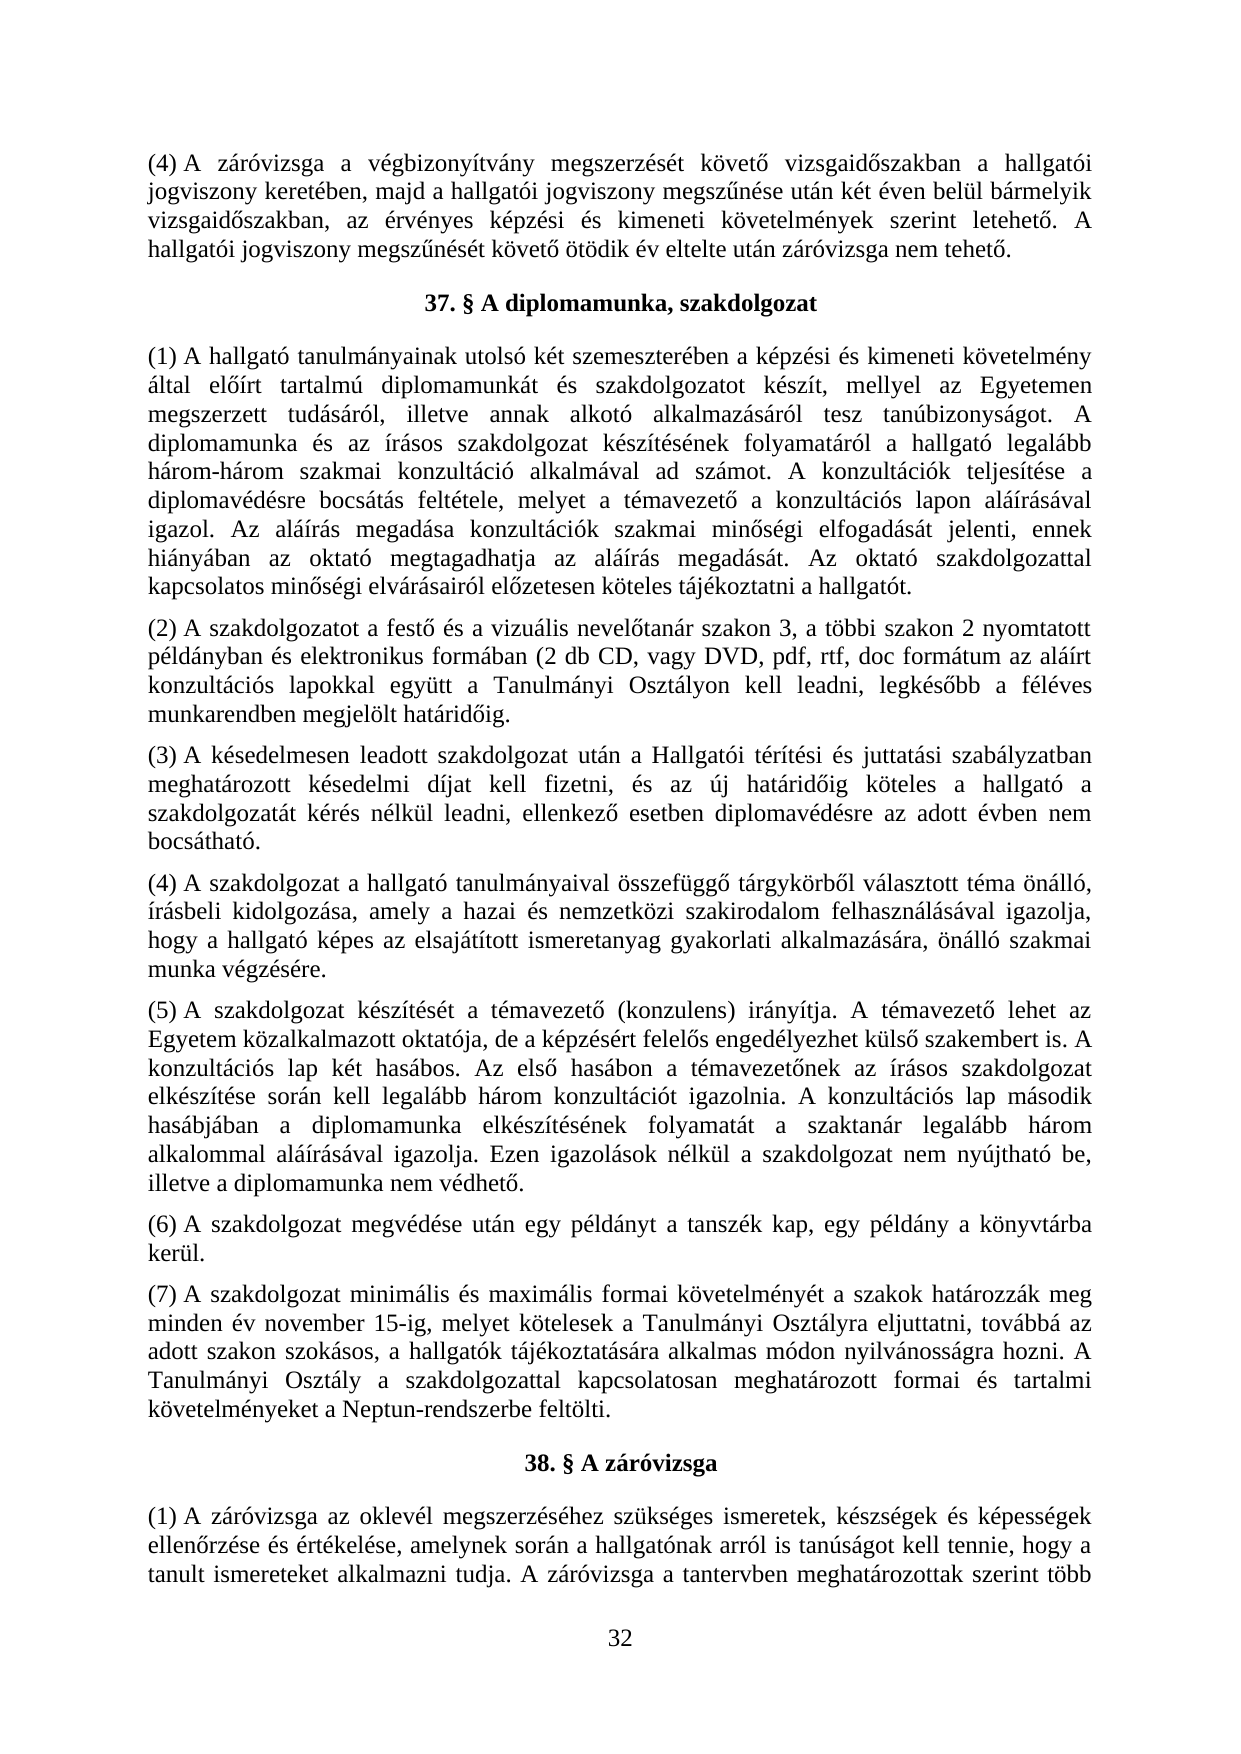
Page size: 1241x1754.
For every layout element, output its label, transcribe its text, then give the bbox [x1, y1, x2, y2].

list A szakdolgozat a hallgató tanulmányaival összefüggő tárgykörből választott téma önálló, írásbeli kidolgozása, amely a hazai és nemzetközi szakirodalom felhasználásával igazolja, hogy a hallgató képes az elsajátított ismeretanyag gyakorlati alkalmazására, önálló szakmai munka végzésére. [148, 868, 1093, 983]
list A szakdolgozat készítését a témavezető (konzulens) irányítja. A témavezető lehet az Egyetem közalkalmazott oktatója, de a képzésért felelős engedélyezhet külső szakembert is. A konzultációs lap két hasábos. Az első hasábon a témavezetőnek az írásos szakdolgozat elkészítése során kell legalább három konzultációt igazolnia. A konzultációs lap második hasábjában a diplomamunka elkészítésének folyamatát a szaktanár legalább három alkalommal aláírásával igazolja. Ezen igazolások nélkül a szakdolgozat nem nyújtható be, illetve a diplomamunka nem védhető. [148, 995, 1093, 1196]
list A késedelmesen leadott szakdolgozat után a Hallgatói térítési és juttatási szabályzatban meghatározott késedelmi díjat kell fizetni, és az új határidőig köteles a hallgató a szakdolgozatát kérés nélkül leadni, ellenkező esetben diplomavédésre az adott évben nem bocsátható. [148, 740, 1093, 855]
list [148, 1501, 1093, 1588]
list A hallgató tanulmányainak utolsó két szemeszterében a képzési és kimeneti követelmény által előírt tartalmú diplomamunkát és szakdolgozatot készít, mellyel az Egyetemen megszerzett tudásáról, illetve annak alkotó alkalmazásáról tesz tanúbizonyságot. A diplomamunka és az írásos szakdolgozat készítésének folyamatáról a hallgató legalább három-három szakmai konzultáció alkalmával ad számot. A konzultációk teljesítése a diplomavédésre bocsátás feltétele, melyet a témavezető a konzultációs lapon aláírásával igazol. Az aláírás megadása konzultációk szakmai minőségi elfogadását jelenti, ennek hiányában az oktató megtagadhatja az aláírás megadását. Az oktató szakdolgozattal kapcsolatos minőségi elvárásairól előzetesen köteles tájékoztatni a hallgatót. [148, 341, 1093, 600]
subtitle A diplomamunka, szakdolgozat [177, 288, 1093, 316]
subtitle A záróvizsga [177, 1448, 1093, 1476]
list A szakdolgozat megvédése után egy példányt a tanszék kap, egy példány a könyvtárba kerül. [148, 1209, 1093, 1266]
list A záróvizsga a végbizonyítvány megszerzését követő vizsgaidőszakban a hallgatói jogviszony keretében, majd a hallgatói jogviszony megszűnése után két éven belül bármelyik vizsgaidőszakban, az érvényes képzési és kimeneti követelmények szerint letehető. A hallgatói jogviszony megszűnését követő ötödik év eltelte után záróvizsga nem tehető. [148, 148, 1093, 263]
list A szakdolgozatot a festő és a vizuális nevelőtanár szakon 3, a többi szakon 2 nyomtatott példányban és elektronikus formában (2 db CD, vagy DVD, pdf, rtf, doc formátum az aláírt konzultációs lapokkal együtt a Tanulmányi Osztályon kell leadni, legkésőbb a féléves munkarendben megjelölt határidőig. [148, 613, 1093, 728]
list A szakdolgozat minimális és maximális formai követelményét a szakok határozzák meg minden év november 15-ig, melyet kötelesek a Tanulmányi Osztályra eljuttatni, továbbá az adott szakon szokásos, a hallgatók tájékoztatására alkalmas módon nyilvánosságra hozni. A Tanulmányi Osztály a szakdolgozattal kapcsolatosan meghatározott formai és tartalmi követelményeket a Neptun-rendszerbe feltölti. [148, 1279, 1093, 1423]
